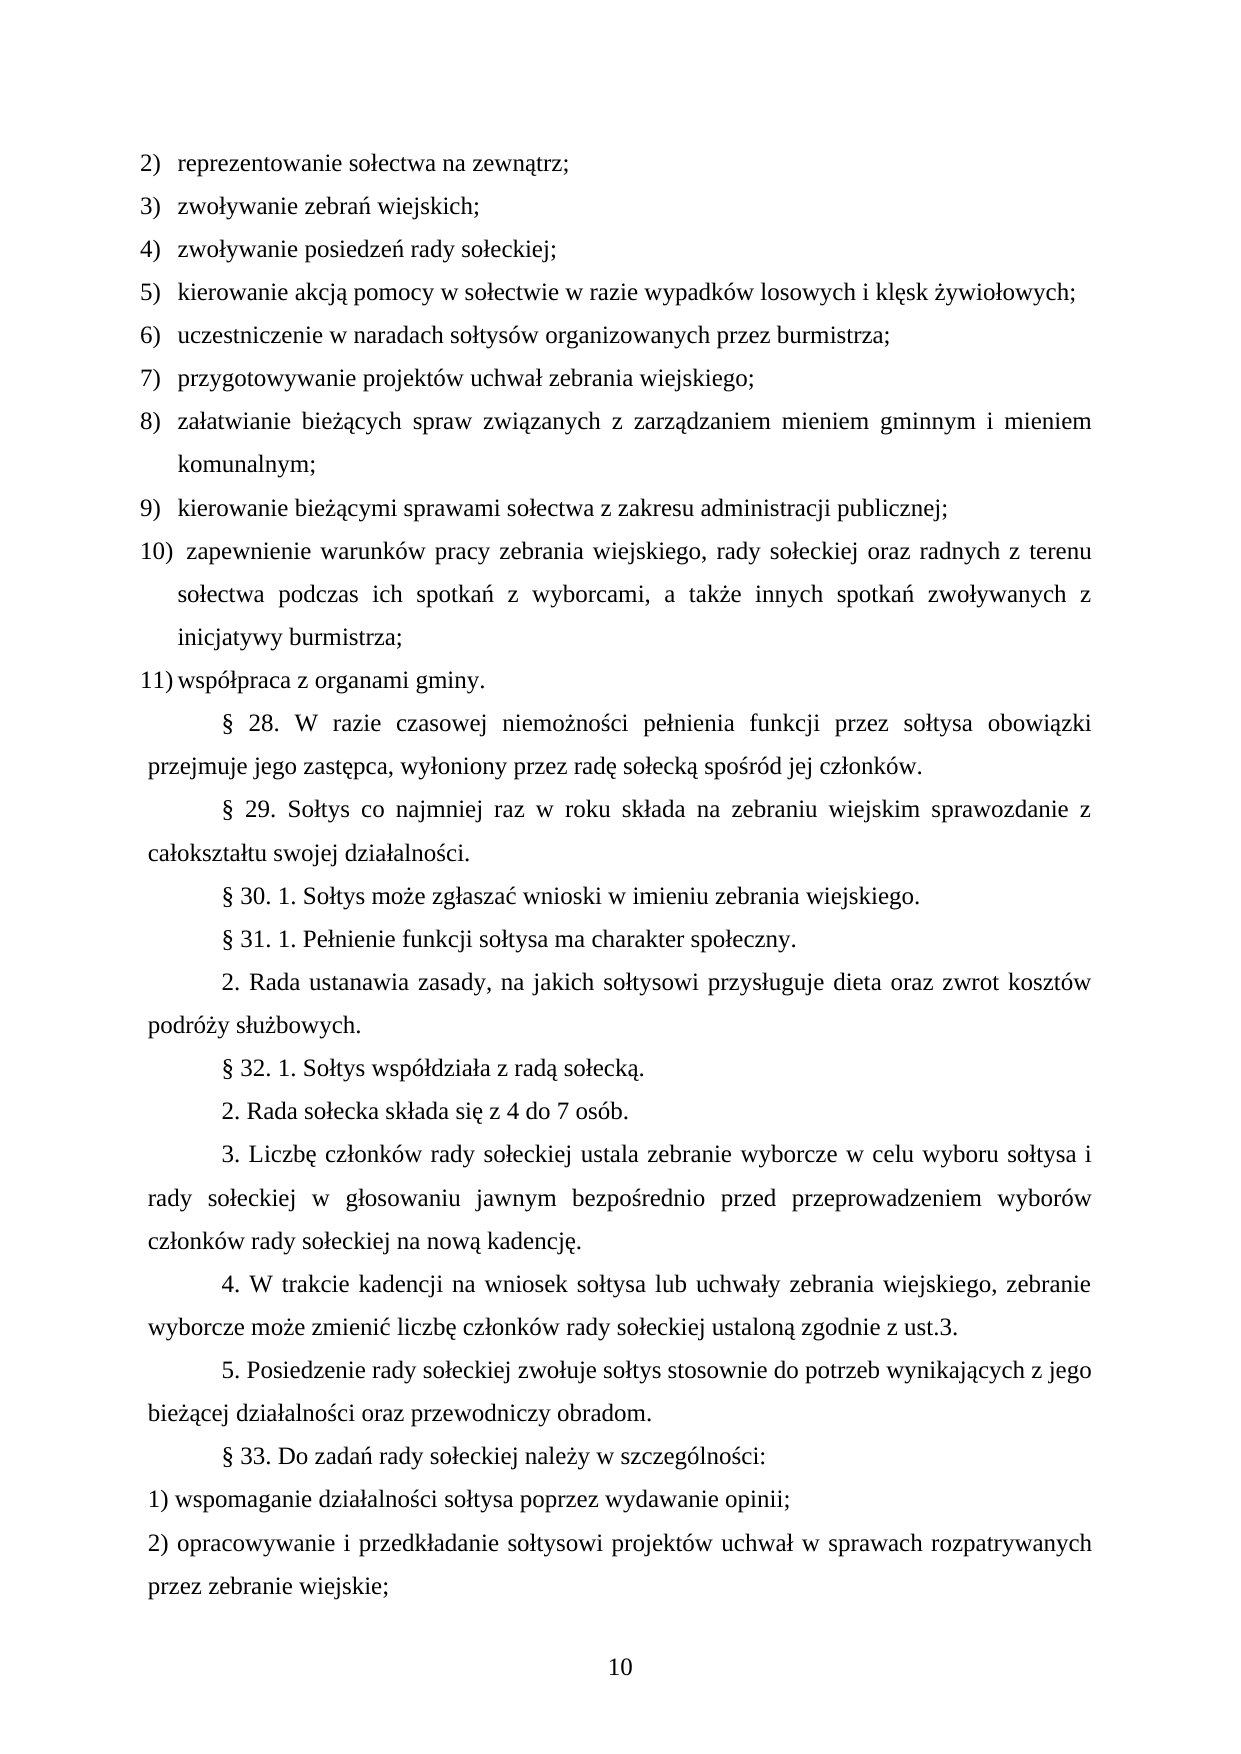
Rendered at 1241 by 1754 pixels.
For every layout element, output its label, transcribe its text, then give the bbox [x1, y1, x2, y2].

list zwoływanie zebrań wiejskich; [140, 191, 1093, 219]
text 2) opracowywanie i przedkładanie sołtysowi projektów uchwał w sprawach rozpatrywanych przez zebranie wiejskie; [148, 1528, 1093, 1599]
list kierowanie akcją pomocy w sołectwie w razie wypadków losowych i klęsk żywiołowych; [140, 277, 1093, 306]
text § 32. 1. Sołtys współdziała z radą sołecką. [148, 1053, 1093, 1082]
list zapewnienie warunków pracy zebrania wiejskiego, rady sołeckiej oraz radnych z terenu sołectwa podczas ich spotkań z wyborcami, a także innych spotkań zwoływanych z inicjatywy burmistrza; [140, 536, 1093, 651]
text 3. Liczbę członków rady sołeckiej ustala zebranie wyborcze w celu wyboru sołtysa i rady sołeckiej w głosowaniu jawnym bezpośrednio przed przeprowadzeniem wyborów członków rady sołeckiej na nową kadencję. [148, 1139, 1093, 1254]
text 2. Rada ustanawia zasady, na jakich sołtysowi przysługuje dieta oraz zwrot kosztów podróży służbowych. [148, 967, 1093, 1039]
text 4. W trakcie kadencji na wniosek sołtysa lub uchwały zebrania wiejskiego, zebranie wyborcze może zmienić liczbę członków rady sołeckiej ustaloną zgodnie z ust.3. [148, 1269, 1093, 1341]
list współpraca z organami gminy. [140, 665, 1093, 694]
text § 30. 1. Sołtys może zgłaszać wnioski w imieniu zebrania wiejskiego. [148, 881, 1093, 909]
text 5. Posiedzenie rady sołeckiej zwołuje sołtys stosownie do potrzeb wynikających z jego bieżącej działalności oraz przewodniczy obradom. [148, 1355, 1093, 1427]
text § 29. Sołtys co najmniej raz w roku składa na zebraniu wiejskim sprawozdanie z całokształtu swojej działalności. [148, 794, 1093, 866]
list kierowanie bieżącymi sprawami sołectwa z zakresu administracji publicznej; [140, 493, 1093, 521]
text § 31. 1. Pełnienie funkcji sołtysa ma charakter społeczny. [148, 924, 1093, 953]
text § 28. W razie czasowej niemożności pełnienia funkcji przez sołtysa obowiązki przejmuje jego zastępca, wyłoniony przez radę sołecką spośród jej członków. [148, 708, 1093, 780]
text 1) wspomaganie działalności sołtysa poprzez wydawanie opinii; [148, 1484, 1093, 1513]
list reprezentowanie sołectwa na zewnątrz; [140, 148, 1093, 176]
text 2. Rada sołecka składa się z 4 do 7 osób. [148, 1096, 1093, 1125]
list załatwianie bieżących spraw związanych z zarządzaniem mieniem gminnym i mieniem komunalnym; [140, 406, 1093, 478]
list uczestniczenie w naradach sołtysów organizowanych przez burmistrza; [140, 320, 1093, 349]
list przygotowywanie projektów uchwał zebrania wiejskiego; [140, 363, 1093, 392]
text § 33. Do zadań rady sołeckiej należy w szczególności: [148, 1441, 1093, 1470]
list zwoływanie posiedzeń rady sołeckiej; [140, 234, 1093, 263]
